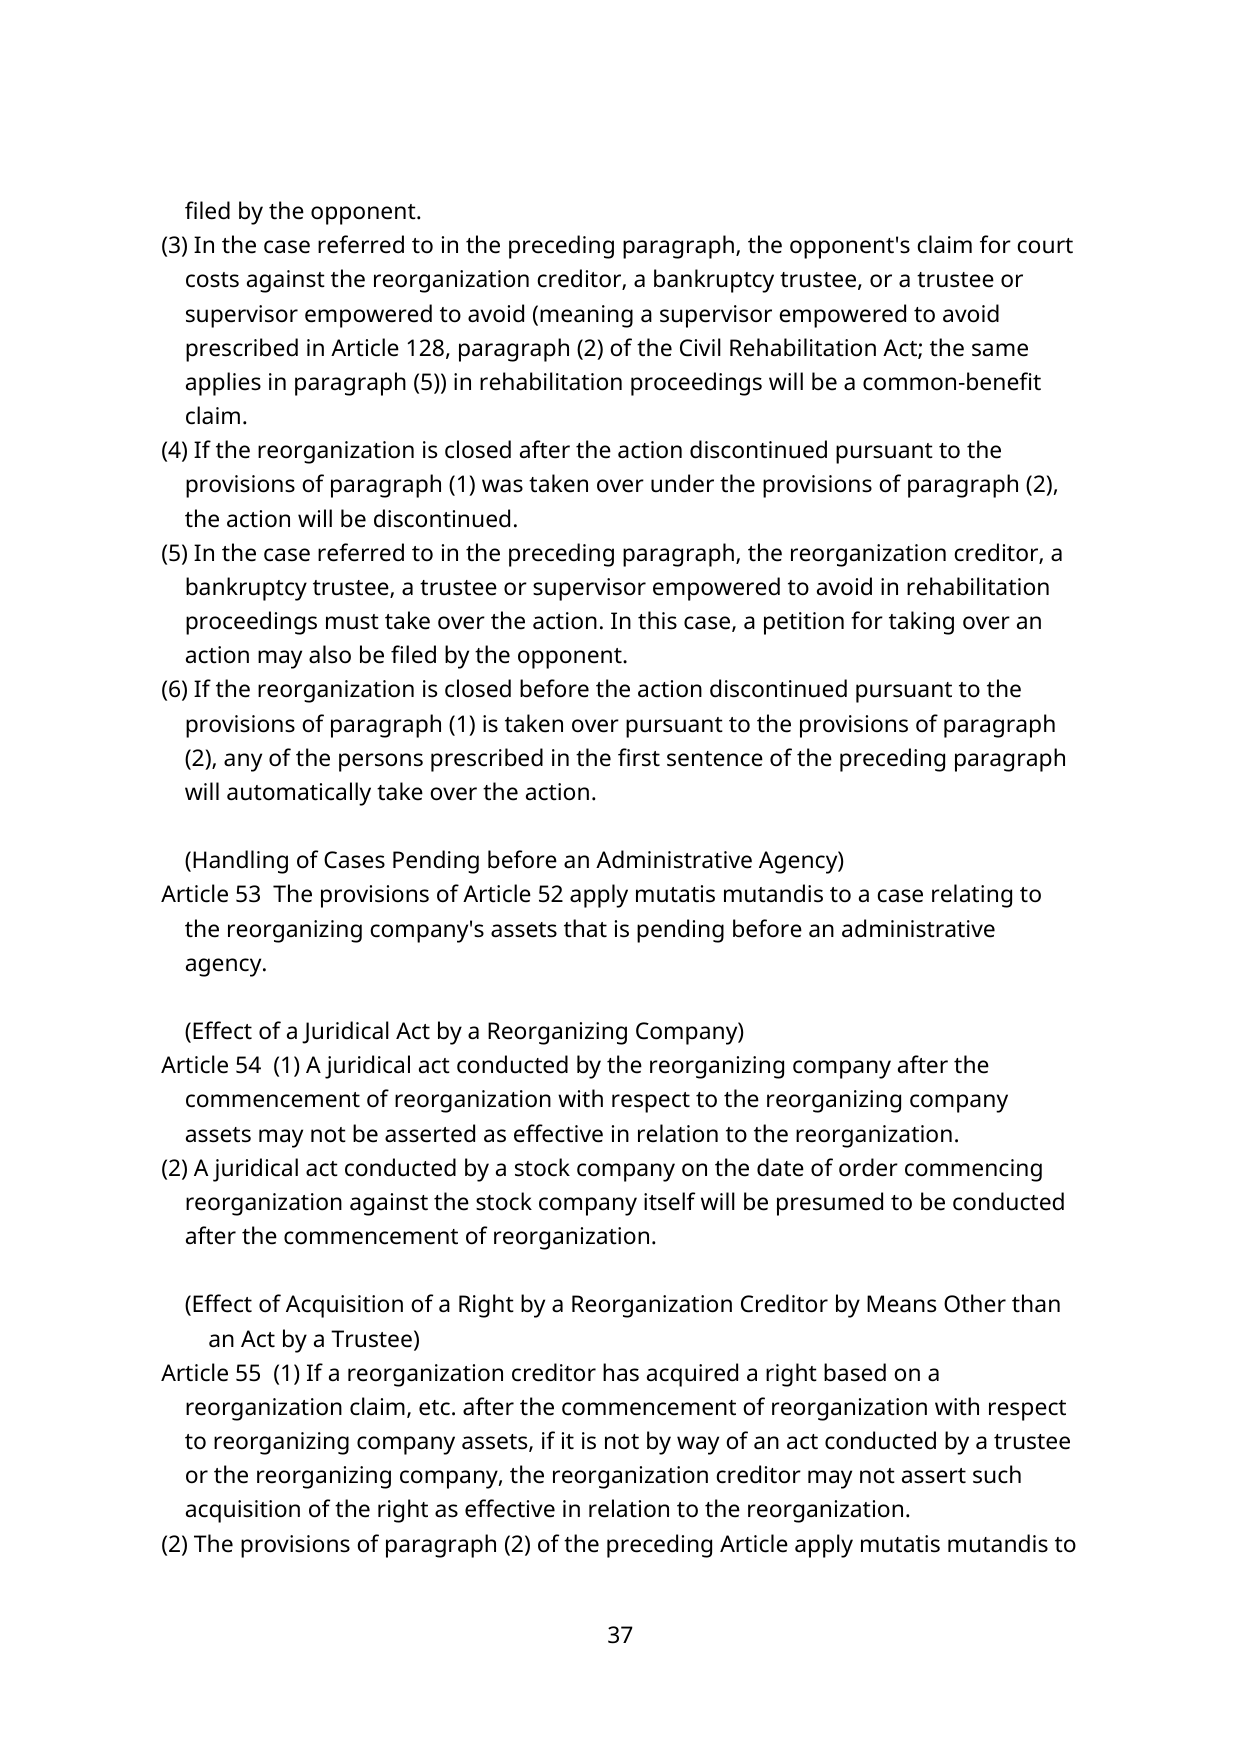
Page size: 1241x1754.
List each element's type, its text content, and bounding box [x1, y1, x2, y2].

text (3) In the case referred to in the preceding paragraph, the opponent's claim for court costs against the reorganization creditor, a bankruptcy trustee, or a trustee or supervisor empowered to avoid (meaning a supervisor empowered to avoid prescribed in Article 128, paragraph (2) of the Civil Rehabilitation Act; the same applies in paragraph (5)) in rehabilitation proceedings will be a common-benefit claim. [161, 228, 1079, 433]
text (Handling of Cases Pending before an Administrative Agency) [184, 843, 1079, 877]
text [161, 1526, 1079, 1560]
text (2) A juridical act conducted by a stock company on the date of order commencing reorganization against the stock company itself will be presumed to be conducted after the commencement of reorganization. [161, 1150, 1079, 1253]
text (4) If the reorganization is closed after the action discontinued pursuant to the provisions of paragraph (1) was taken over under the provisions of paragraph (2), the action will be discontinued. [161, 433, 1079, 535]
text Article 54 (1) A juridical act conducted by the reorganizing company after the commencement of reorganization with respect to the reorganizing company assets may not be asserted as effective in relation to the reorganization. [161, 1048, 1079, 1150]
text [161, 194, 1079, 228]
text Article 55 (1) If a reorganization creditor has acquired a right based on a reorganization claim, etc. after the commencement of reorganization with respect to reorganizing company assets, if it is not by way of an act conducted by a trustee or the reorganizing company, the reorganization creditor may not assert such acquisition of the right as effective in relation to the reorganization. [161, 1355, 1079, 1526]
text (Effect of Acquisition of a Right by a Reorganization Creditor by Means Other than an Act by a Trustee) [184, 1287, 1079, 1355]
text (6) If the reorganization is closed before the action discontinued pursuant to the provisions of paragraph (1) is taken over pursuant to the provisions of paragraph (2), any of the persons prescribed in the first sentence of the preceding paragraph will automatically take over the action. [161, 672, 1079, 809]
text Article 53 The provisions of Article 52 apply mutatis mutandis to a case relating to the reorganizing company's assets that is pending before an administrative agency. [161, 877, 1079, 979]
text (Effect of a Juridical Act by a Reorganizing Company) [184, 1014, 1079, 1048]
text (5) In the case referred to in the preceding paragraph, the reorganization creditor, a bankruptcy trustee, a trustee or supervisor empowered to avoid in rehabilitation proceedings must take over the action. In this case, a petition for taking over an action may also be filed by the opponent. [161, 535, 1079, 672]
